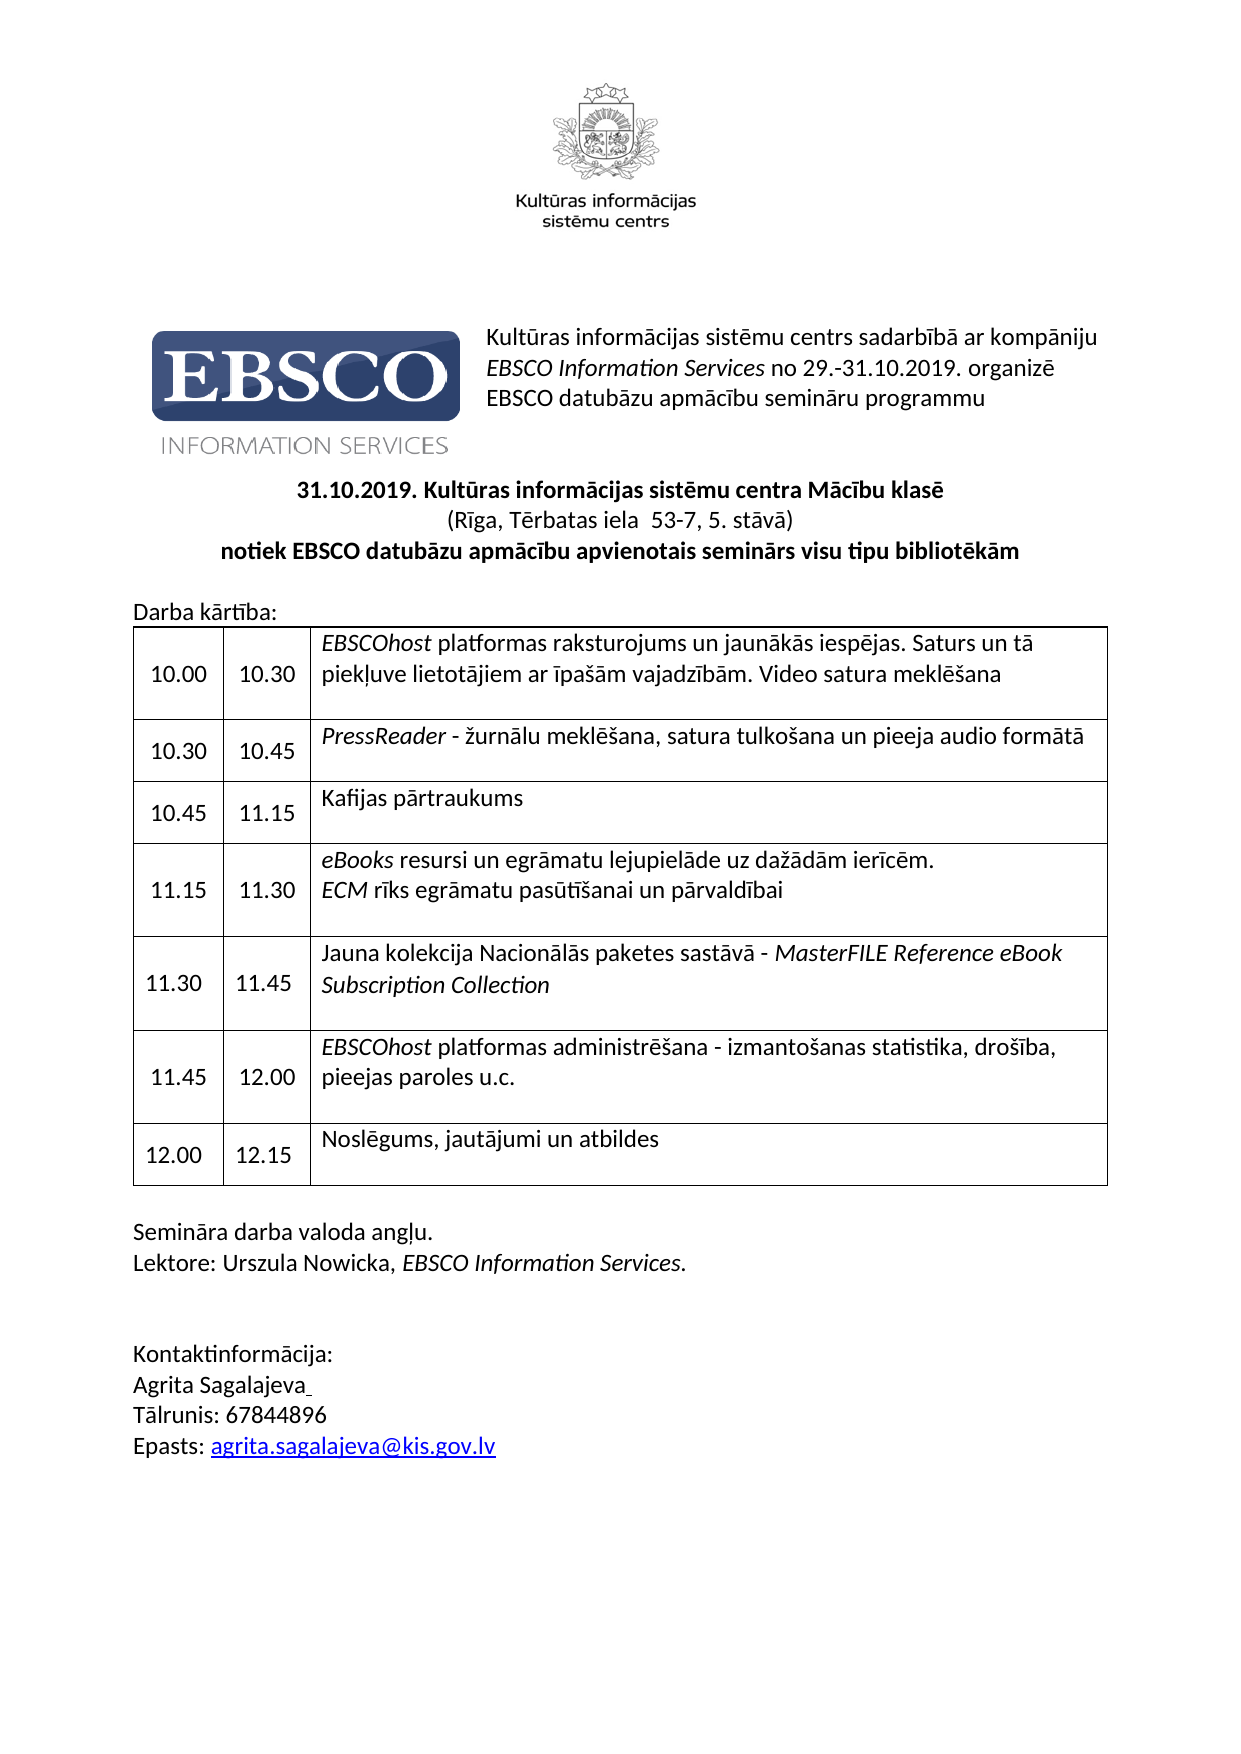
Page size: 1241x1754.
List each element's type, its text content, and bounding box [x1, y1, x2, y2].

table_header EBSCOhost platformas raksturojums un jaunākās iespējas. Saturs un tā piekļuve lietotājiem ar īpašām vajadzībām. Video satura meklēšana [311, 628, 1107, 719]
table_cell 12.15 [224, 1124, 310, 1184]
text Agrita Sagalajeva [133, 1369, 1107, 1399]
text Lektore: Urszula Nowicka, EBSCO Information Services. [133, 1247, 1107, 1277]
table_cell EBSCOhost platformas administrēšana - izmantošanas statistika, drošība, pieejas paroles u.c. [311, 1031, 1107, 1122]
text (Rīga, Tērbatas iela 53-7, 5. stāvā) [133, 504, 1107, 535]
text 31.10.2019. Kultūras informācijas sistēmu centra Mācību klasē [133, 474, 1107, 504]
table_cell 10.45 [134, 782, 223, 843]
table_cell 11.15 [134, 844, 223, 936]
table_cell Noslēgums, jautājumi un atbildes [311, 1124, 1107, 1184]
table_cell Jauna kolekcija Nacionālās paketes sastāvā - MasterFILE Reference eBook Subscription Collection [311, 937, 1107, 1030]
table_cell 11.15 [224, 782, 310, 843]
table_cell eBooks resursi un egrāmatu lejupielāde uz dažādām ierīcēm. ECM rīks egrāmatu pasūtīšanai un pārvaldībai [311, 844, 1107, 936]
text Kontaktinformācija: [133, 1338, 1107, 1369]
table_cell 11.30 [224, 844, 310, 936]
text Tālrunis: 67844896 [133, 1399, 1107, 1430]
table_cell 10.45 [224, 720, 310, 781]
text Darba kārtība: [133, 596, 1107, 626]
table_header 10.30 [224, 628, 310, 719]
table_cell 11.45 [134, 1031, 223, 1122]
text Semināra darba valoda angļu. [133, 1216, 1107, 1247]
table_cell 10.30 [134, 720, 223, 781]
table_cell Kafijas pārtraukums [311, 782, 1107, 843]
text Epasts: agrita.sagalajeva@kis.gov.lv [133, 1430, 1107, 1460]
table_cell 11.45 [224, 937, 310, 1030]
table_header 10.00 [134, 628, 223, 719]
table_cell PressReader - žurnālu meklēšana, satura tulkošana un pieeja audio formātā [311, 720, 1107, 781]
table_cell 12.00 [134, 1124, 223, 1184]
picture [145, 322, 468, 462]
picture [471, 14, 742, 259]
table_cell 11.30 [134, 937, 223, 1030]
text notiek EBSCO datubāzu apmācību apvienotais seminārs visu tipu bibliotēkām [133, 535, 1107, 565]
text Kultūras informācijas sistēmu centrs sadarbībā ar kompāniju EBSCO Information Services no 29.-31.10.2019. organizē EBSCO datubāzu apmācību semināru programmu [133, 321, 1107, 413]
table_cell 12.00 [224, 1031, 310, 1122]
